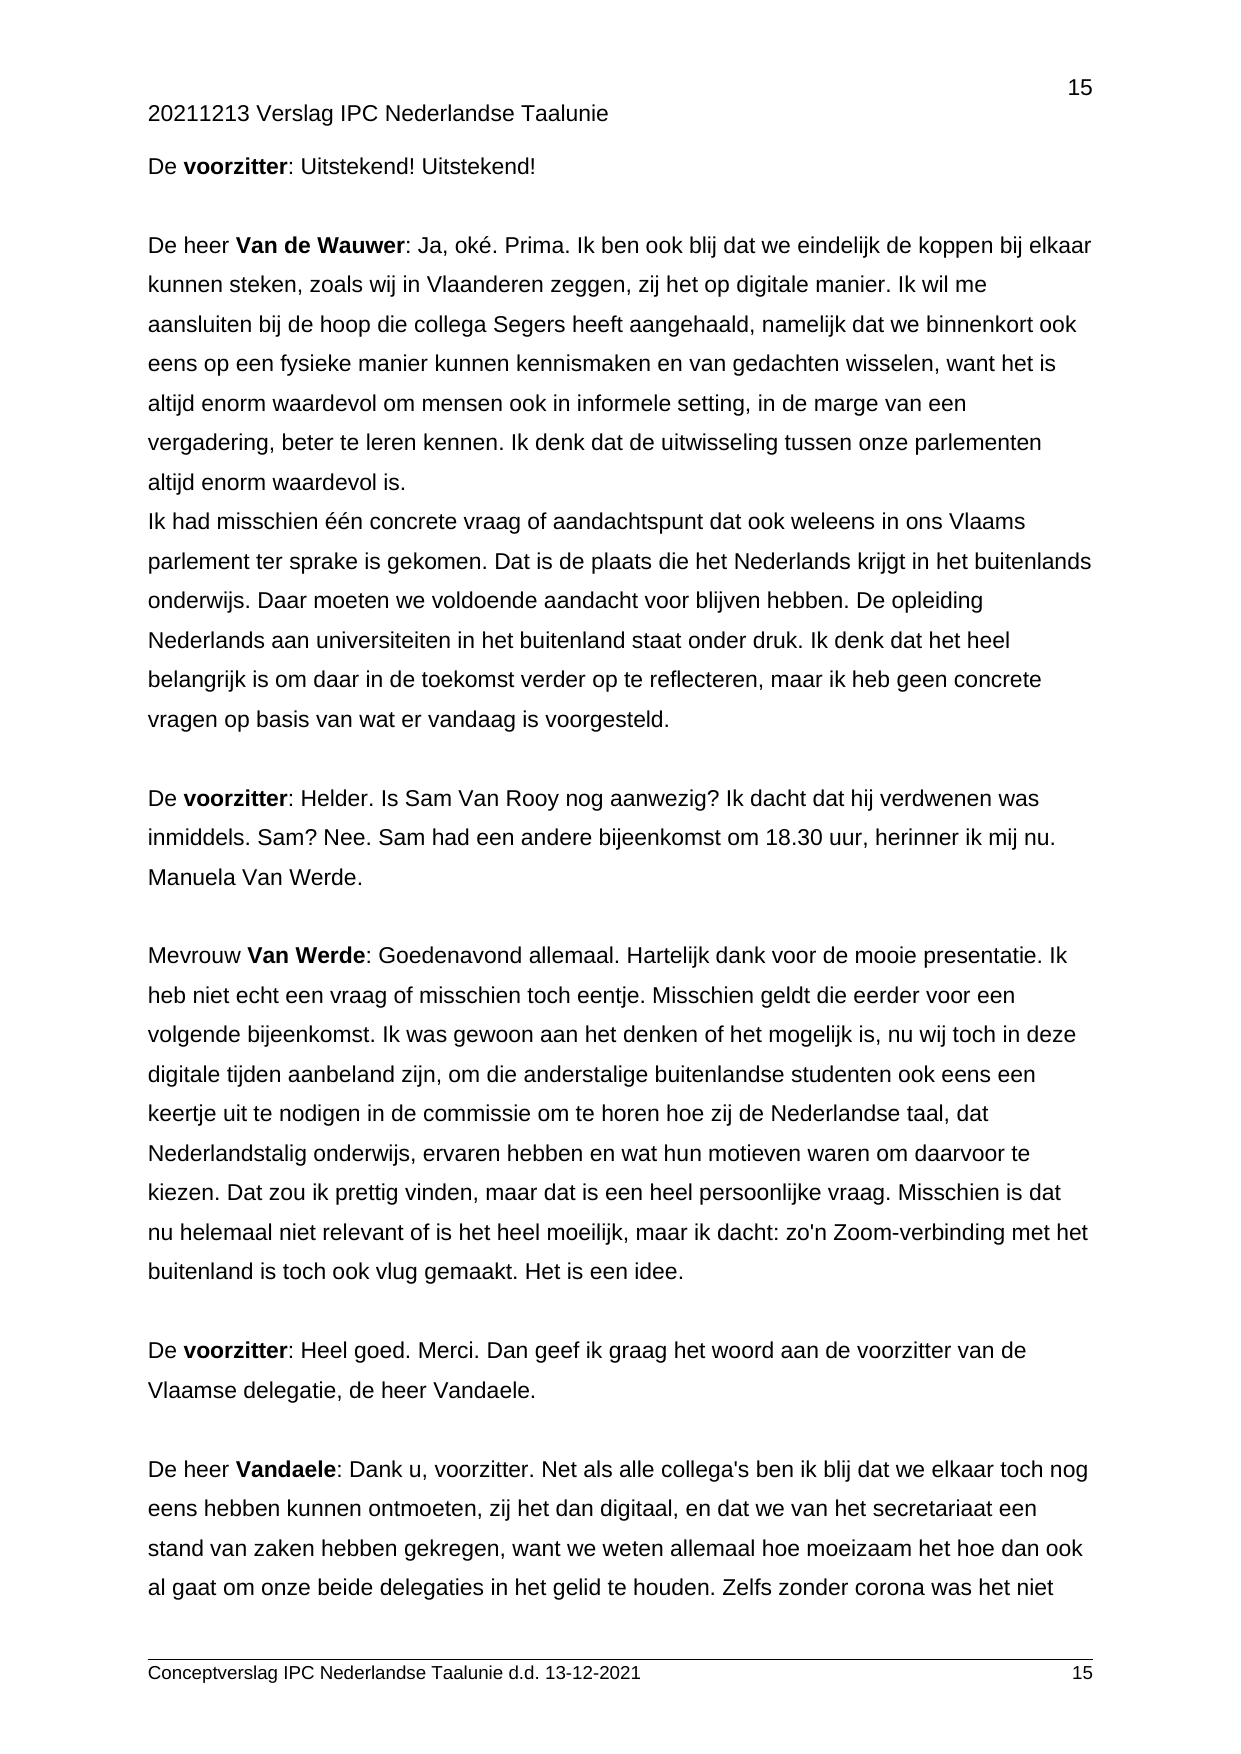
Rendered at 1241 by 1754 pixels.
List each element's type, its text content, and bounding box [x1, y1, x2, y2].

text De voorzitter: Uitstekend! Uitstekend! [148, 153, 1093, 179]
text Ik had misschien één concrete vraag of aandachtspunt dat ook weleens in ons Vlaams parlement ter sprake is gekomen. Dat is de plaats die het Nederlands krijgt in het buitenlands onderwijs. Daar moeten we voldoende aandacht voor blijven hebben. De opleiding Nederlands aan universiteiten in het buitenland staat onder druk. Ik denk dat het heel belangrijk is om daar in de toekomst verder op te reflecteren, maar ik heb geen concrete vragen op basis van wat er vandaag is voorgesteld. [148, 508, 1093, 732]
text De voorzitter: Helder. Is Sam Van Rooy nog aanwezig? Ik dacht dat hij verdwenen was inmiddels. Sam? Nee. Sam had een andere bijeenkomst om 18.30 uur, herinner ik mij nu. Manuela Van Werde. [148, 784, 1093, 890]
text De heer Van de Wauwer: Ja, oké. Prima. Ik ben ook blij dat we eindelijk de koppen bij elkaar kunnen steken, zoals wij in Vlaanderen zeggen, zij het op digitale manier. Ik wil me aansluiten bij de hoop die collega Segers heeft aangehaald, namelijk dat we binnenkort ook eens op een fysieke manier kunnen kennismaken en van gedachten wisselen, want het is altijd enorm waardevol om mensen ook in informele setting, in de marge van een vergadering, beter te leren kennen. Ik denk dat de uitwisseling tussen onze parlementen altijd enorm waardevol is. [148, 232, 1093, 495]
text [148, 1456, 1093, 1600]
text De voorzitter: Heel goed. Merci. Dan geef ik graag het woord aan de voorzitter van de Vlaamse delegatie, de heer Vandaele. [148, 1337, 1093, 1403]
text Mevrouw Van Werde: Goedenavond allemaal. Hartelijk dank voor de mooie presentatie. Ik heb niet echt een vraag of misschien toch eentje. Misschien geldt die eerder voor een volgende bijeenkomst. Ik was gewoon aan het denken of het mogelijk is, nu wij toch in deze digitale tijden aanbeland zijn, om die anderstalige buitenlandse studenten ook eens een keertje uit te nodigen in de commissie om te horen hoe zij de Nederlandse taal, dat Nederlandstalig onderwijs, ervaren hebben en wat hun motieven waren om daarvoor te kiezen. Dat zou ik prettig vinden, maar dat is een heel persoonlijke vraag. Misschien is dat nu helemaal niet relevant of is het heel moeilijk, maar ik dacht: zo'n Zoom-verbinding met het buitenland is toch ook vlug gemaakt. Het is een idee. [148, 942, 1093, 1284]
